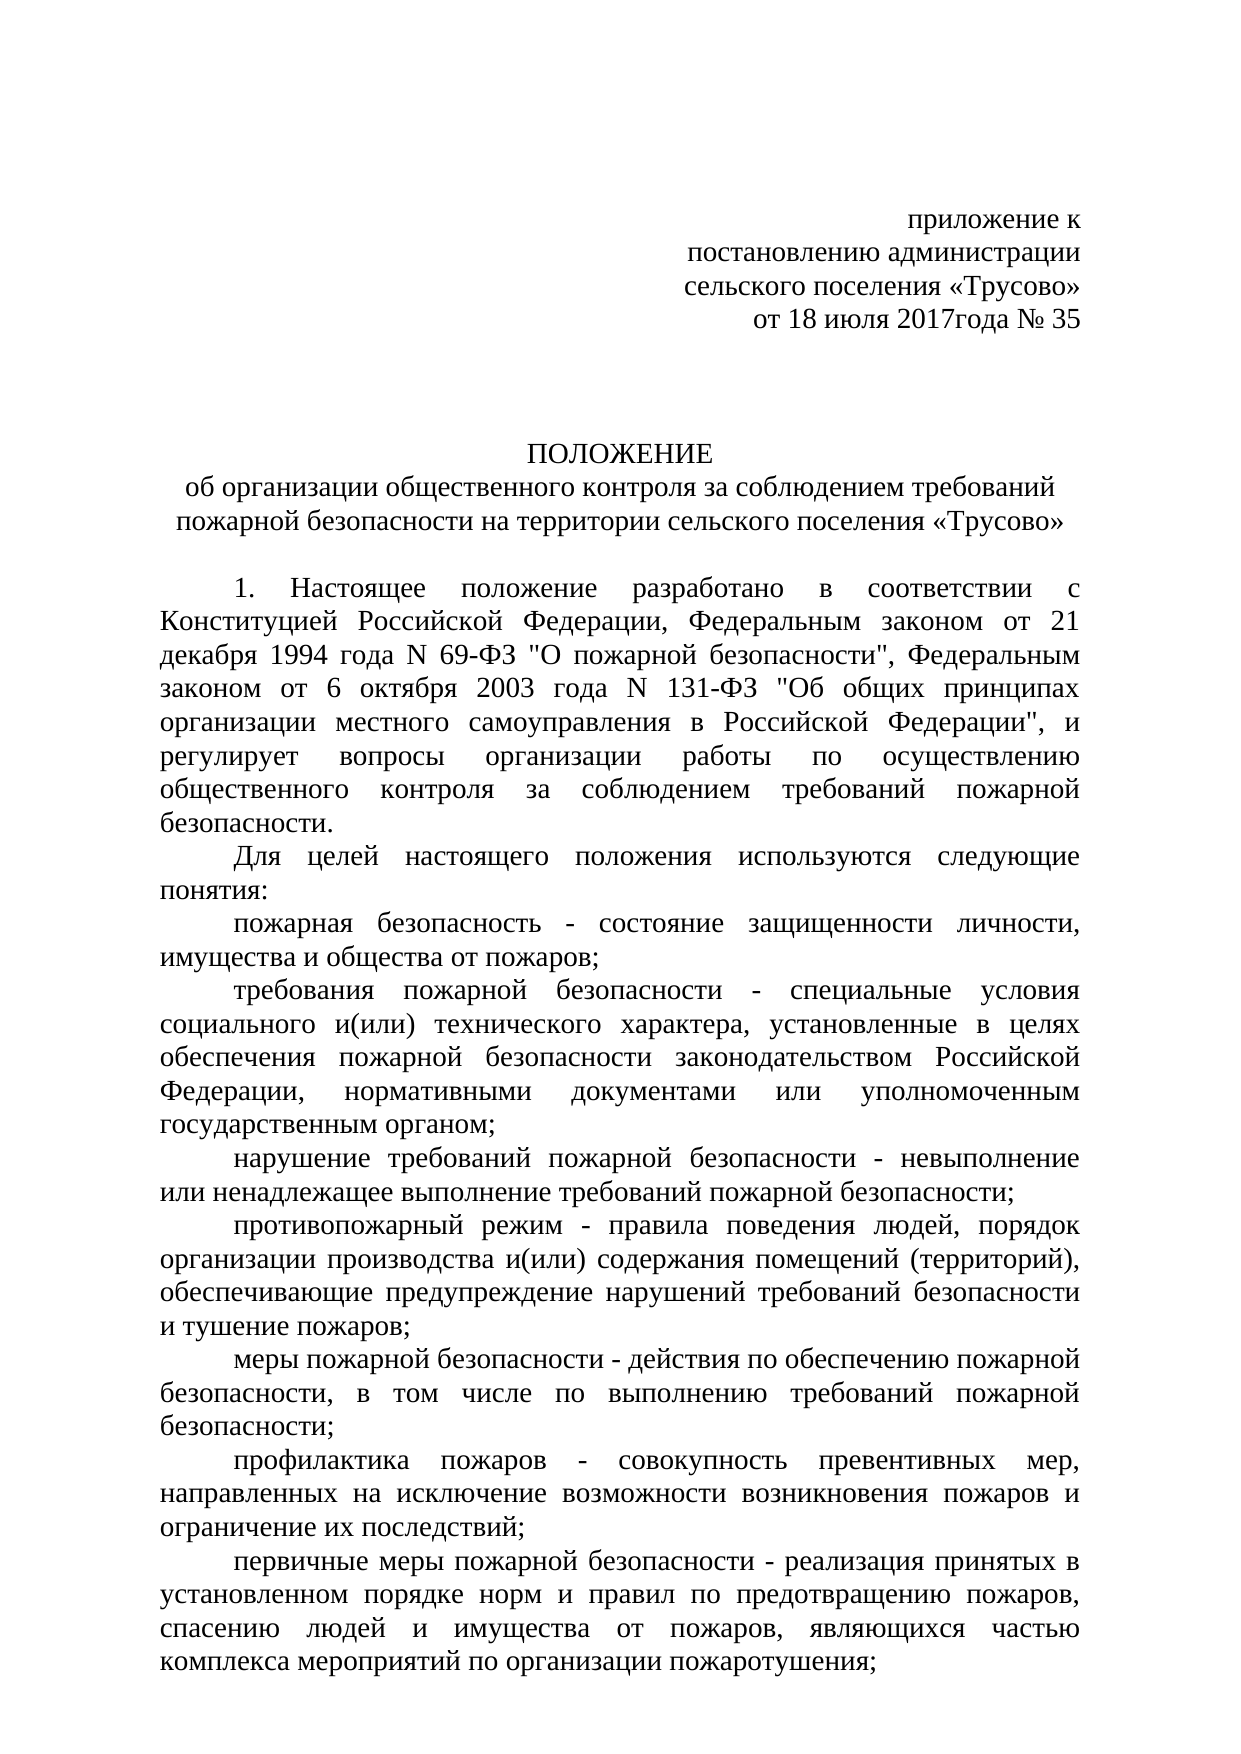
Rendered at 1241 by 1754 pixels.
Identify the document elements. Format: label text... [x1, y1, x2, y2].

text нарушение требований пожарной безопасности - невыполнение или ненадлежащее выполнение требований пожарной безопасности; [159, 1140, 1081, 1207]
text приложение к [159, 201, 1081, 234]
text профилактика пожаров - совокупность превентивных мер, направленных на исключение возможности возникновения пожаров и ограничение их последствий; [159, 1442, 1081, 1543]
text сельского поселения «Трусово» [159, 268, 1081, 302]
text требования пожарной безопасности - специальные условия социального и(или) технического характера, установленные в целях обеспечения пожарной безопасности законодательством Российской Федерации, нормативными документами или уполномоченным государственным органом; [159, 972, 1081, 1140]
text меры пожарной безопасности - действия по обеспечению пожарной безопасности, в том числе по выполнению требований пожарной безопасности; [159, 1341, 1081, 1442]
text Для целей настоящего положения используются следующие понятия: [159, 838, 1081, 905]
text противопожарный режим - правила поведения людей, порядок организации производства и(или) содержания помещений (территорий), обеспечивающие предупреждение нарушений требований безопасности и тушение пожаров; [159, 1207, 1081, 1341]
text постановлению администрации [159, 234, 1081, 268]
text об организации общественного контроля за соблюдением требований пожарной безопасности на территории сельского поселения «Трусово» [159, 469, 1081, 536]
text от 18 июля 2017года № 35 [159, 302, 1081, 335]
text ПОЛОЖЕНИЕ [159, 436, 1081, 469]
text первичные меры пожарной безопасности - реализация принятых в установленном порядке норм и правил по предотвращению пожаров, спасению людей и имущества от пожаров, являющихся частью комплекса мероприятий по организации пожаротушения; [159, 1543, 1081, 1677]
text 1. Настоящее положение разработано в соответствии с Конституцией Российской Федерации, Федеральным законом от 21 декабря 1994 года N 69-ФЗ "О пожарной безопасности", Федеральным законом от 6 октября 2003 года N 131-ФЗ "Об общих принципах организации местного самоуправления в Российской Федерации", и регулирует вопросы организации работы по осуществлению общественного контроля за соблюдением требований пожарной безопасности. [159, 570, 1081, 838]
text пожарная безопасность - состояние защищенности личности, имущества и общества от пожаров; [159, 905, 1081, 972]
